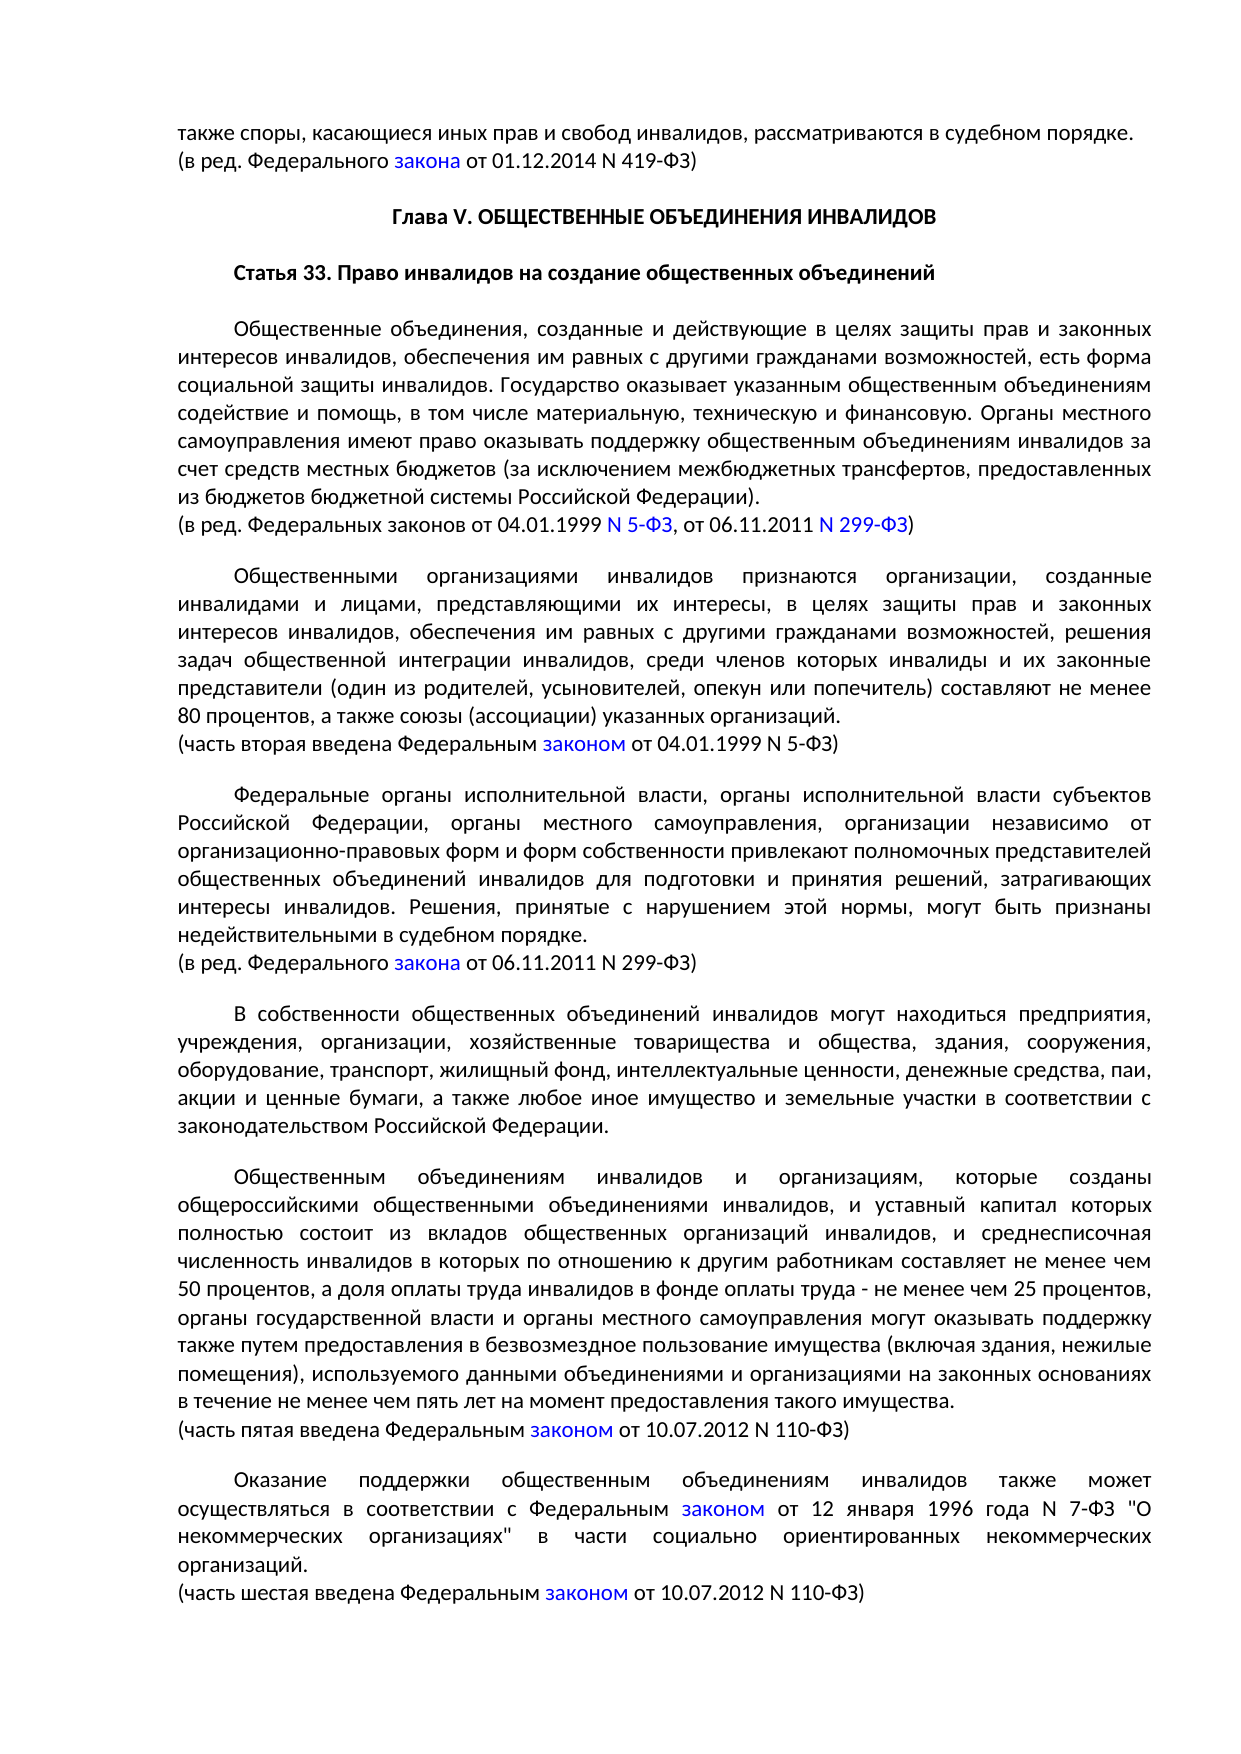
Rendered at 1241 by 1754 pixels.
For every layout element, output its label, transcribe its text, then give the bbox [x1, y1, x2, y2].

text Общественным объединениям инвалидов и организациям, которые созданы общероссийскими общественными объединениями инвалидов, и уставный капитал которых полностью состоит из вкладов общественных организаций инвалидов, и среднесписочная численность инвалидов в которых по отношению к другим работникам составляет не менее чем 50 процентов, а доля оплаты труда инвалидов в фонде оплаты труда - не менее чем 25 процентов, органы государственной власти и органы местного самоуправления могут оказывать поддержку также путем предоставления в безвозмездное пользование имущества (включая здания, нежилые помещения), используемого данными объединениями и организациями на законных основаниях в течение не менее чем пять лет на момент предоставления такого имущества. [177, 1162, 1152, 1415]
text (в ред. Федерального закона от 06.11.2011 N 299-ФЗ) [177, 948, 1152, 977]
text (в ред. Федеральных законов от 04.01.1999 N 5-ФЗ, от 06.11.2011 N 299-ФЗ) [177, 510, 1152, 538]
text (в ред. Федерального закона от 01.12.2014 N 419-ФЗ) [177, 146, 1152, 174]
text Оказание поддержки общественным объединениям инвалидов также может осуществляться в соответствии с Федеральным законом от 12 января 1996 года N 7-ФЗ "О некоммерческих организациях" в части социально ориентированных некоммерческих организаций. [177, 1466, 1152, 1578]
text Общественные объединения, созданные и действующие в целях защиты прав и законных интересов инвалидов, обеспечения им равных с другими гражданами возможностей, есть форма социальной защиты инвалидов. Государство оказывает указанным общественным объединениям содействие и помощь, в том числе материальную, техническую и финансовую. Органы местного самоуправления имеют право оказывать поддержку общественным объединениям инвалидов за счет средств местных бюджетов (за исключением межбюджетных трансфертов, предоставленных из бюджетов бюджетной системы Российской Федерации). [177, 314, 1152, 510]
text (часть шестая введена Федеральным законом от 10.07.2012 N 110-ФЗ) [177, 1578, 1152, 1606]
text (часть пятая введена Федеральным законом от 10.07.2012 N 110-ФЗ) [177, 1415, 1152, 1443]
text Общественными организациями инвалидов признаются организации, созданные инвалидами и лицами, представляющими их интересы, в целях защиты прав и законных интересов инвалидов, обеспечения им равных с другими гражданами возможностей, решения задач общественной интеграции инвалидов, среди членов которых инвалиды и их законные представители (один из родителей, усыновителей, опекун или попечитель) составляют не менее 80 процентов, а также союзы (ассоциации) указанных организаций. [177, 561, 1152, 729]
text Федеральные органы исполнительной власти, органы исполнительной власти субъектов Российской Федерации, органы местного самоуправления, организации независимо от организационно-правовых форм и форм собственности привлекают полномочных представителей общественных объединений инвалидов для подготовки и принятия решений, затрагивающих интересы инвалидов. Решения, принятые с нарушением этой нормы, могут быть признаны недействительными в судебном порядке. [177, 780, 1152, 948]
title Статья 33. Право инвалидов на создание общественных объединений [177, 258, 1152, 286]
title Глава V. ОБЩЕСТВЕННЫЕ ОБЪЕДИНЕНИЯ ИНВАЛИДОВ [177, 202, 1152, 230]
text В собственности общественных объединений инвалидов могут находиться предприятия, учреждения, организации, хозяйственные товарищества и общества, здания, сооружения, оборудование, транспорт, жилищный фонд, интеллектуальные ценности, денежные средства, паи, акции и ценные бумаги, а также любое иное имущество и земельные участки в соответствии с законодательством Российской Федерации. [177, 999, 1152, 1139]
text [177, 118, 1152, 146]
text (часть вторая введена Федеральным законом от 04.01.1999 N 5-ФЗ) [177, 729, 1152, 757]
